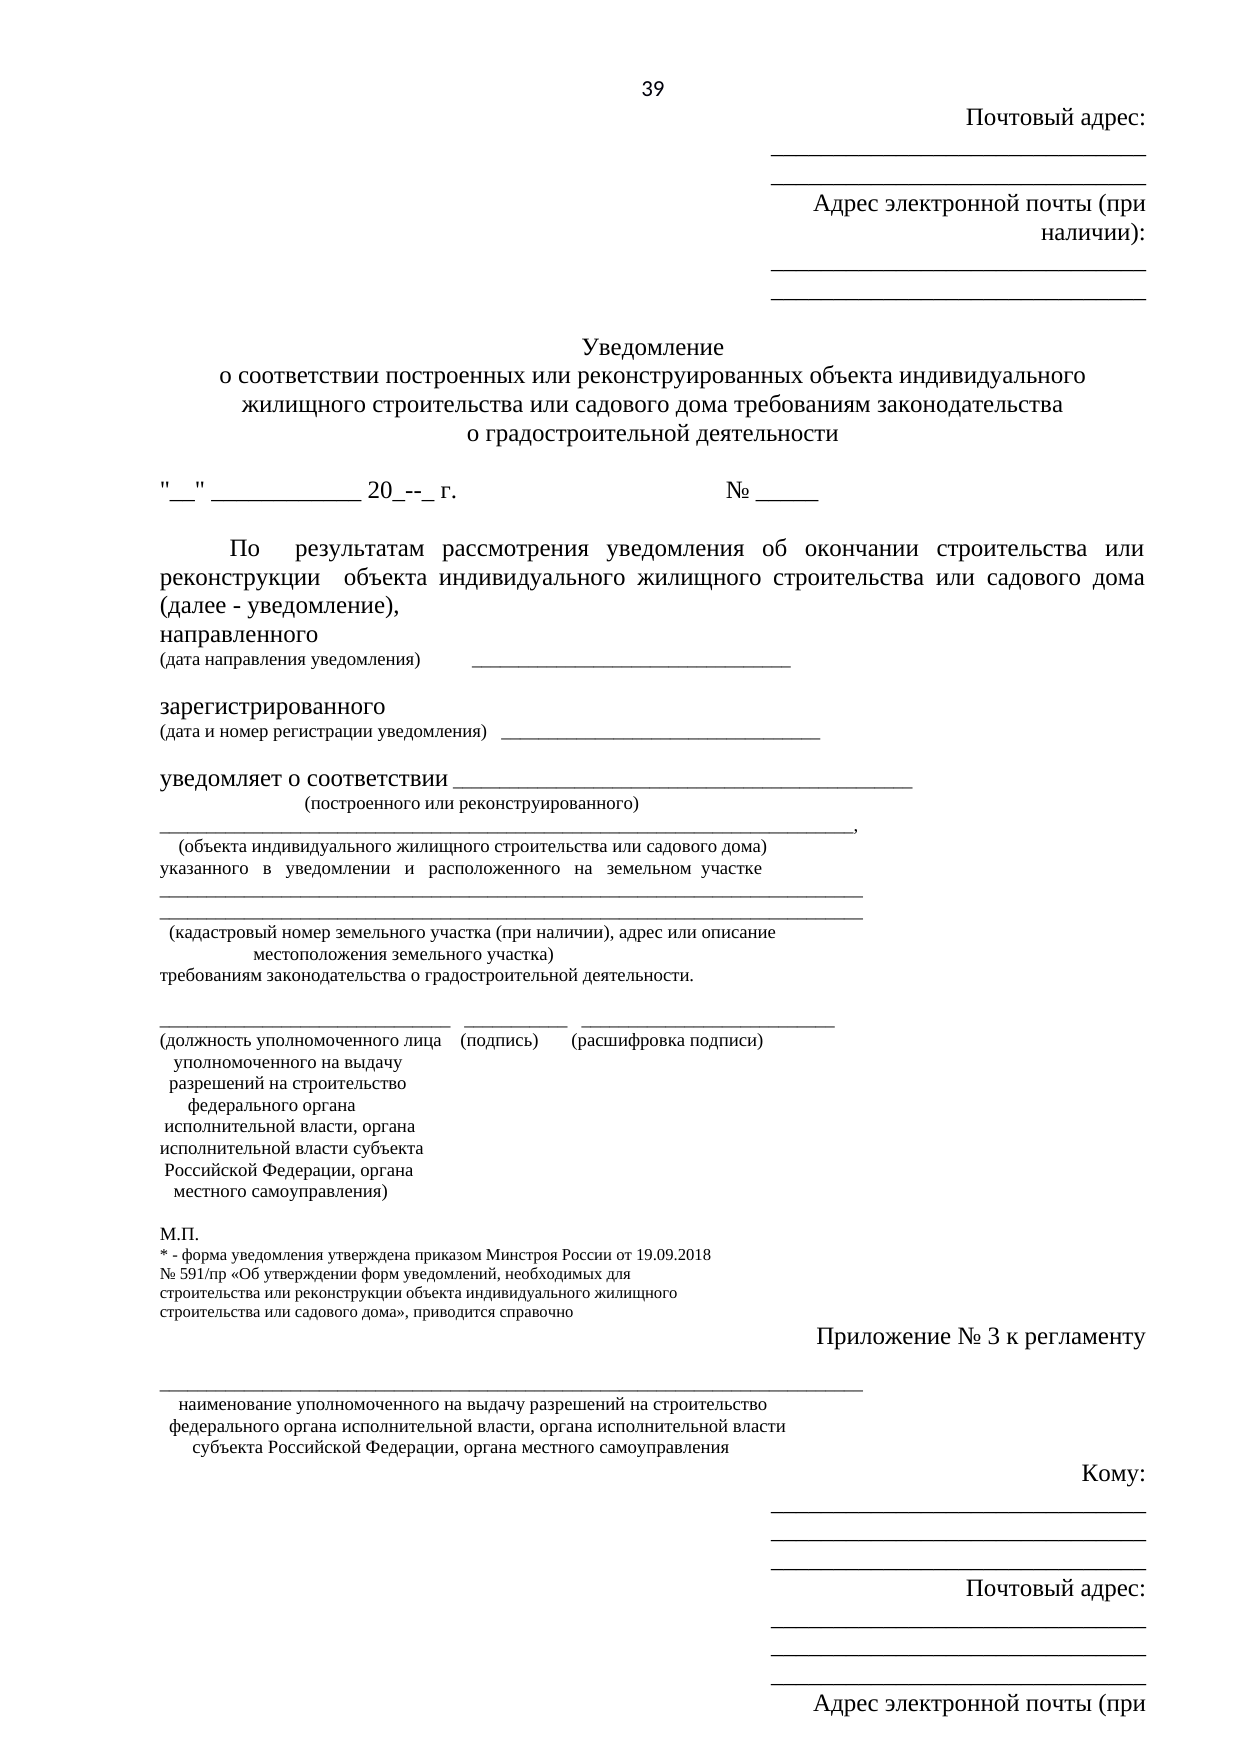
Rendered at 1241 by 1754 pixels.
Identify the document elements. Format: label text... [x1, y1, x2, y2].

text наименование уполномоченного на выдачу разрешений на строительство [159, 1393, 1146, 1415]
text о соответствии построенных или реконструированных объекта индивидуального жилищного строительства или садового дома требованиям законодательства [159, 361, 1146, 418]
text ______________________________ [159, 1544, 1146, 1573]
text ______________________________ [159, 246, 1146, 274]
text __________________________________________________________________________, [159, 813, 1146, 835]
text (объекта индивидуального жилищного строительства или садового дома) [159, 835, 1146, 857]
text строительства или садового дома», приводится справочно [159, 1302, 1146, 1321]
text _______________________________ ___________ ___________________________ [159, 1007, 1146, 1029]
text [159, 131, 1146, 159]
text М.П. [159, 1223, 1146, 1245]
text указанного в уведомлении и расположенного на земельном участке [159, 857, 1146, 878]
text требованиям законодательства о градостроительной деятельности. [159, 964, 1146, 986]
text ___________________________________________________________________________ [159, 900, 1146, 921]
text (должность уполномоченного лица (подпись) (расшифровка подписи) [159, 1029, 1146, 1051]
text Приложение № 3 к регламенту [159, 1321, 1146, 1350]
text (дата и номер регистрации уведомления) __________________________________ [159, 720, 1146, 742]
text уведомляет о соответствии _________________________________________________ [159, 763, 1146, 792]
text По результатам рассмотрения уведомления об окончании строительства или реконструкции объекта индивидуального жилищного строительства или садового дома (далее - уведомление), [159, 533, 1146, 619]
text строительства или реконструкции объекта индивидуального жилищного [159, 1283, 1146, 1302]
text (кадастровый номер земельного участка (при наличии), адрес или описание [159, 921, 1146, 943]
text "__" ____________ 20_--_ г. № _____ [159, 476, 1146, 504]
text * - форма уведомления утверждена приказом Минстроя России от 19.09.2018 [159, 1245, 1146, 1264]
text Уведомление [159, 332, 1146, 361]
text местного самоуправления) [159, 1180, 1146, 1202]
text Адрес электронной почты (при [159, 188, 1146, 217]
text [159, 1659, 1146, 1688]
text Почтовый адрес: [159, 1573, 1146, 1602]
text (построенного или реконструированного) [159, 792, 1146, 813]
text ______________________________ [159, 1515, 1146, 1544]
text субъекта Российской Федерации, органа местного самоуправления [159, 1436, 1146, 1458]
text Российской Федерации, органа [159, 1158, 1146, 1180]
text Кому: [159, 1458, 1146, 1487]
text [159, 1630, 1146, 1659]
text ______________________________ [159, 1487, 1146, 1515]
text о градостроительной деятельности [159, 418, 1146, 447]
text исполнительной власти субъекта [159, 1137, 1146, 1158]
text Почтовый адрес: [159, 102, 1146, 131]
text исполнительной власти, органа [159, 1115, 1146, 1137]
text федерального органа [159, 1094, 1146, 1115]
text разрешений на строительство [159, 1072, 1146, 1094]
text зарегистрированного [159, 691, 1146, 720]
text (дата направления уведомления) __________________________________ [159, 648, 1146, 670]
text наличии): [159, 217, 1146, 246]
text ______________________________ [159, 159, 1146, 188]
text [159, 1602, 1146, 1630]
text ______________________________ [159, 274, 1146, 303]
text направленного [159, 619, 1146, 648]
text ___________________________________________________________________________ [159, 1372, 1146, 1393]
text Адрес электронной почты (при [159, 1688, 1146, 1717]
text № 591/пр «Об утверждении форм уведомлений, необходимых для [159, 1264, 1146, 1283]
text местоположения земельного участка) [159, 943, 1146, 964]
text федерального органа исполнительной власти, органа исполнительной власти [159, 1415, 1146, 1436]
text уполномоченного на выдачу [159, 1051, 1146, 1072]
text ___________________________________________________________________________ [159, 878, 1146, 900]
